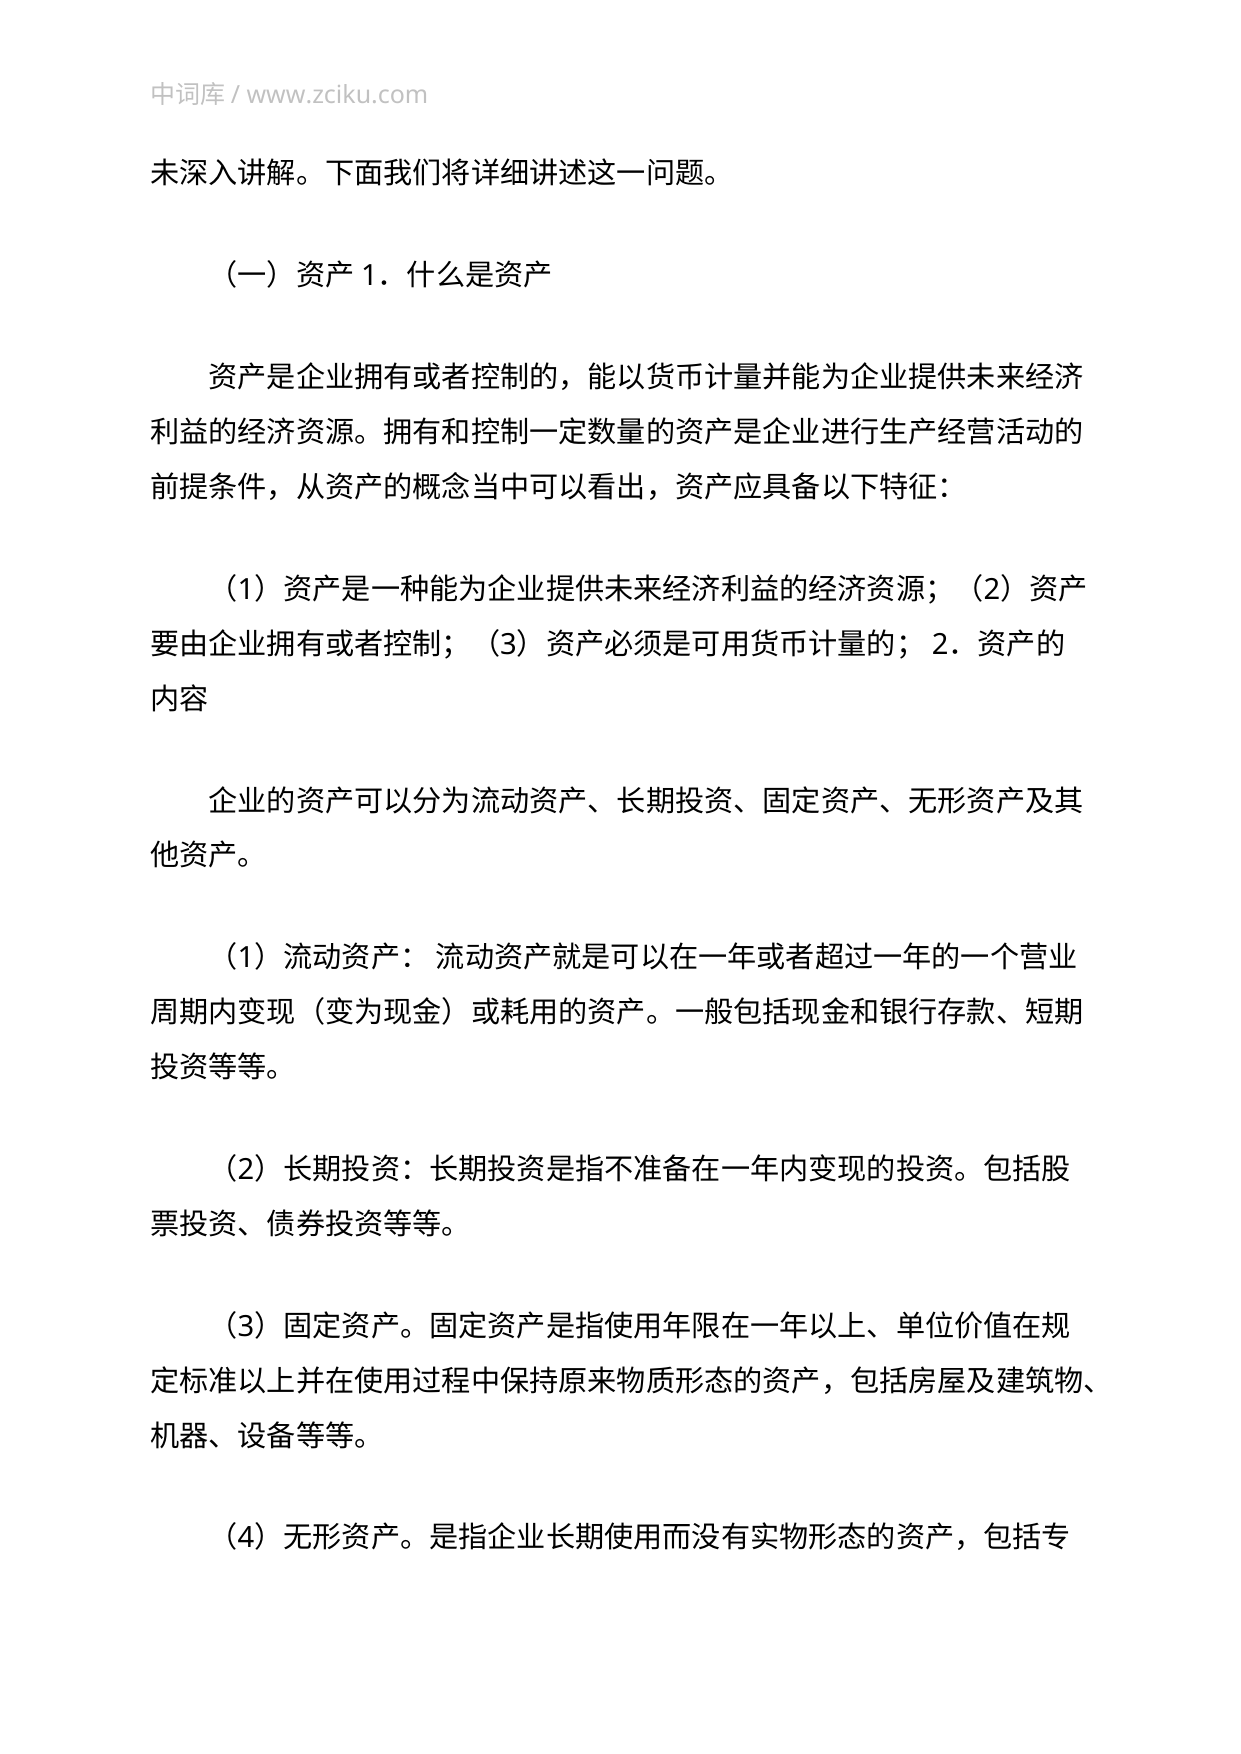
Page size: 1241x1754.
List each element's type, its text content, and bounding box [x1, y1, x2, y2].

text （3）固定资产。固定资产是指使用年限在一年以上、单位价值在规定标准以上并在使用过程中保持原来物质形态的资产，包括房屋及建筑物、机器、设备等等。 [150, 1302, 1090, 1454]
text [150, 1514, 1090, 1556]
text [150, 150, 1090, 192]
text （2）长期投资：长期投资是指不准备在一年内变现的投资。包括股票投资、债券投资等等。 [150, 1145, 1090, 1243]
text （一）资产 1．什么是资产 [150, 252, 1090, 294]
text （1）资产是一种能为企业提供未来经济利益的经济资源；（2）资产要由企业拥有或者控制；（3）资产必须是可用货币计量的； 2．资产的内容 [150, 565, 1090, 718]
text 资产是企业拥有或者控制的，能以货币计量并能为企业提供未来经济利益的经济资源。拥有和控制一定数量的资产是企业进行生产经营活动的前提条件，从资产的概念当中可以看出，资产应具备以下特征： [150, 354, 1090, 506]
text 企业的资产可以分为流动资产、长期投资、固定资产、无形资产及其他资产。 [150, 777, 1090, 874]
text （1）流动资产： 流动资产就是可以在一年或者超过一年的一个营业周期内变现（变为现金）或耗用的资产。一般包括现金和银行存款、短期投资等等。 [150, 934, 1090, 1086]
